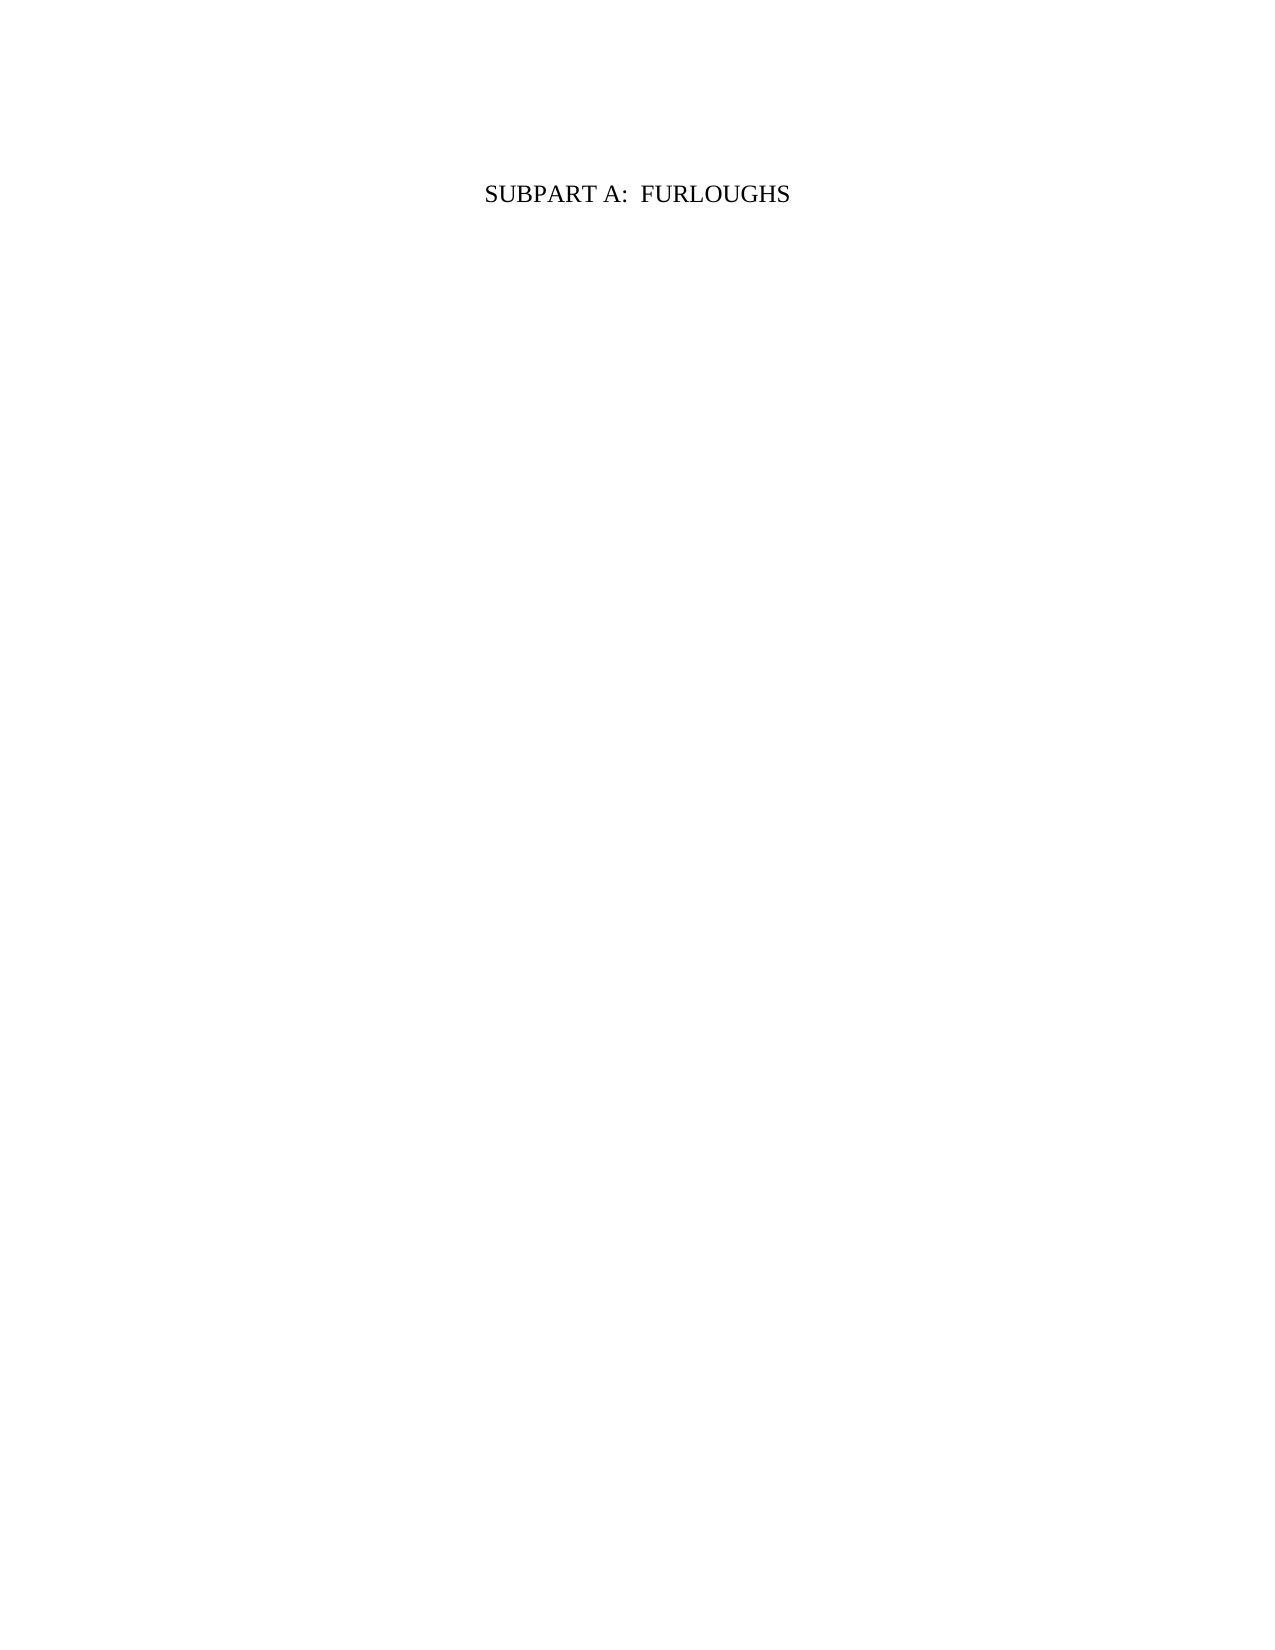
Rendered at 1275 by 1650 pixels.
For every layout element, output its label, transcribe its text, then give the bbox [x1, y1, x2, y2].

text SUBPART A: FURLOUGHS [150, 179, 1125, 207]
